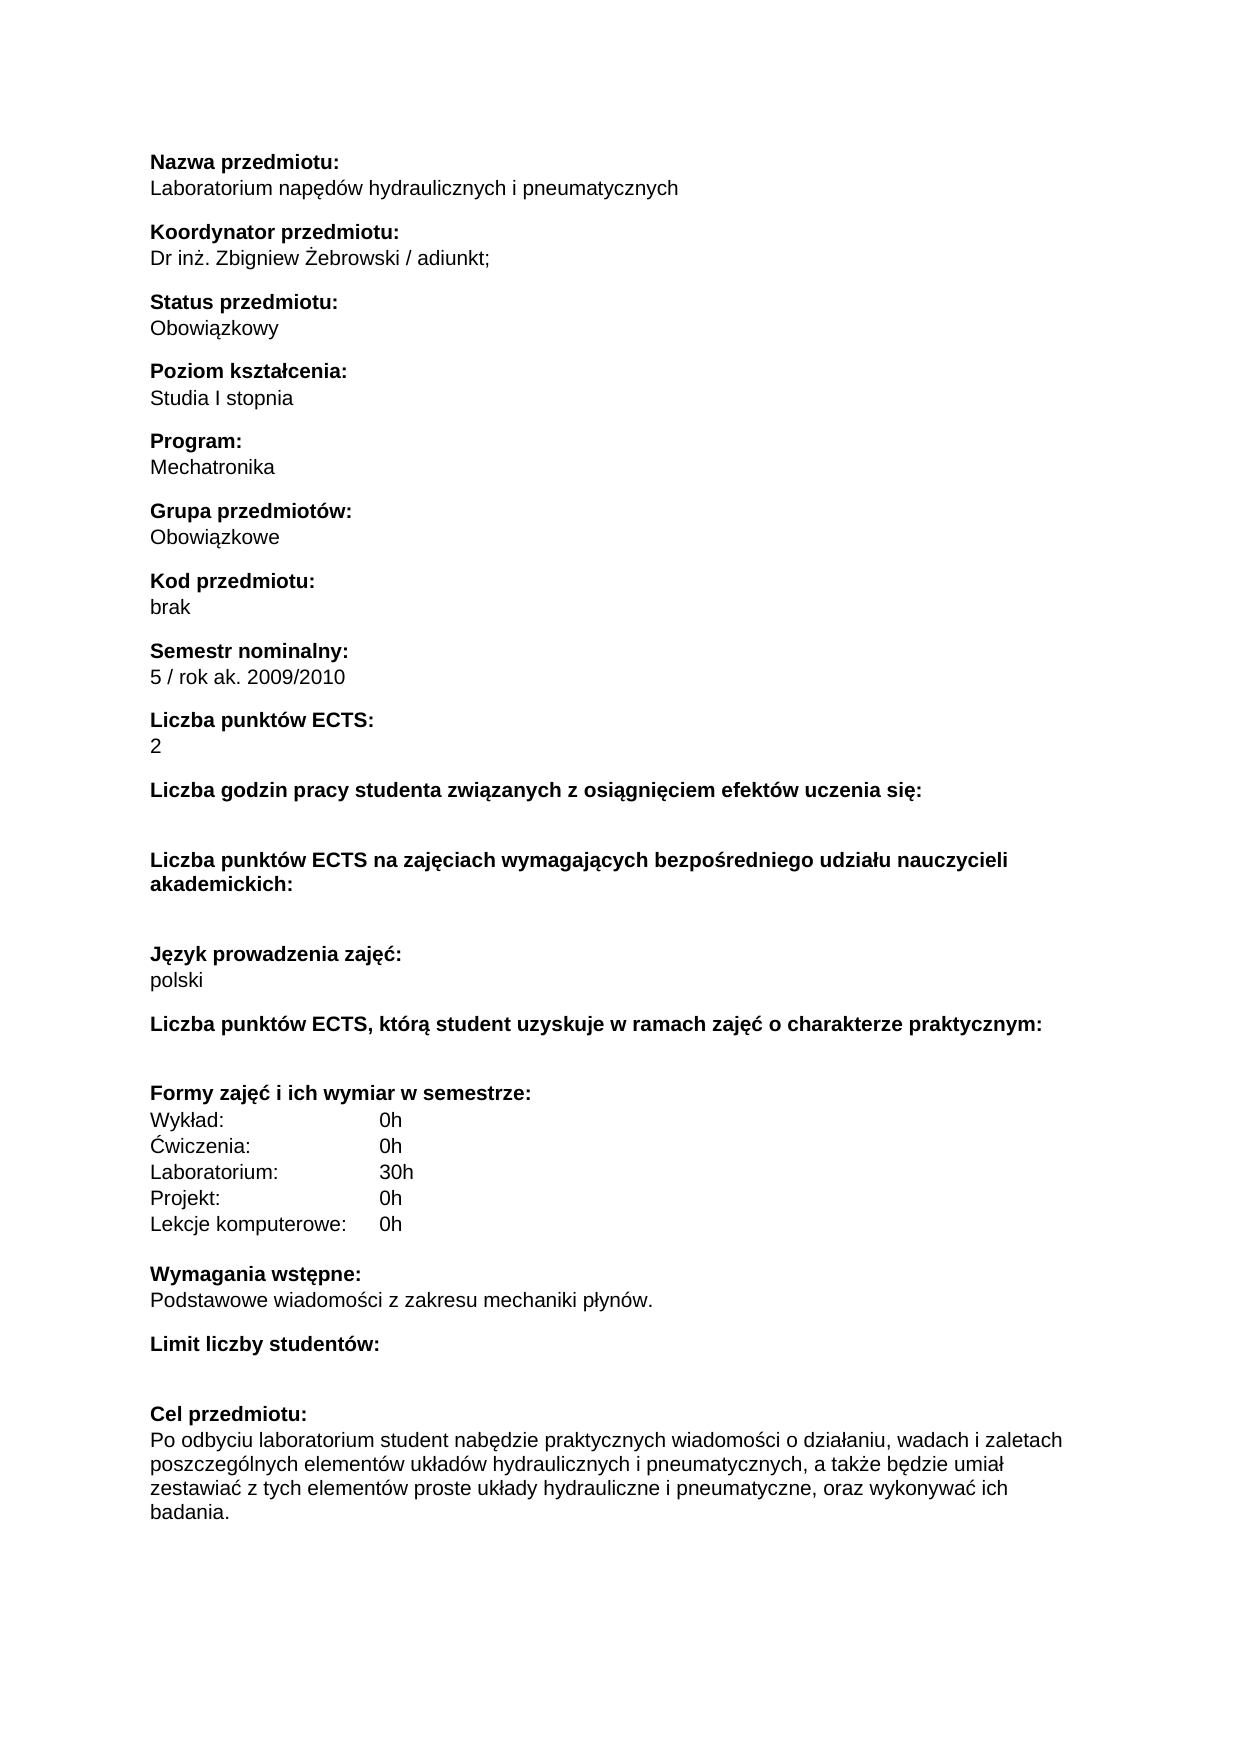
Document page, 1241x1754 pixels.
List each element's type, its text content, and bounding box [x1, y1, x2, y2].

table_cell 0h [369, 1210, 597, 1236]
text Liczba punktów ECTS na zajęciach wymagających bezpośredniego udziału nauczycieli akademickich: [150, 848, 1090, 896]
table_cell Ćwiczenia: [140, 1134, 367, 1158]
table_cell Laboratorium: [140, 1160, 367, 1184]
table_cell Lekcje komputerowe: [140, 1212, 367, 1236]
text Obowiązkowy [150, 316, 1090, 339]
table_cell 0h [369, 1132, 597, 1158]
text Studia I stopnia [150, 385, 1090, 409]
text Kod przedmiotu: [150, 569, 1090, 593]
text Dr inż. Zbigniew Żebrowski / adiunkt; [150, 246, 1090, 270]
text Podstawowe wiadomości z zakresu mechaniki płynów. [150, 1288, 1090, 1312]
text Wymagania wstępne: [150, 1262, 1090, 1286]
table_header Wykład: [140, 1108, 367, 1132]
text brak [150, 595, 1090, 619]
text Laboratorium napędów hydraulicznych i pneumatycznych [150, 176, 1090, 200]
text Nazwa przedmiotu: [150, 150, 1090, 174]
text Status przedmiotu: [150, 289, 1090, 313]
text polski [150, 968, 1090, 992]
text Program: [150, 429, 1090, 453]
table_cell Projekt: [140, 1186, 367, 1210]
text Formy zajęć i ich wymiar w semestrze: [150, 1081, 1090, 1105]
text Limit liczby studentów: [150, 1332, 1090, 1356]
text Obowiązkowe [150, 525, 1090, 549]
table_cell 0h [369, 1184, 597, 1210]
text Grupa przedmiotów: [150, 499, 1090, 523]
text Poziom kształcenia: [150, 359, 1090, 383]
text 5 / rok ak. 2009/2010 [150, 664, 1090, 688]
table_cell 30h [369, 1158, 597, 1184]
text Język prowadzenia zajęć: [150, 942, 1090, 966]
text Koordynator przedmiotu: [150, 220, 1090, 244]
text Liczba punktów ECTS, którą student uzyskuje w ramach zajęć o charakterze praktycznym: [150, 1011, 1090, 1035]
text Mechatronika [150, 455, 1090, 479]
table_header 0h [369, 1108, 597, 1132]
text Po odbyciu laboratorium student nabędzie praktycznych wiadomości o działaniu, wadach i zaletach poszczególnych elementów układów hydraulicznych i pneumatycznych, a także będzie umiał zestawiać z tych elementów proste układy hydrauliczne i pneumatyczne, oraz wykonywać ich badania. [150, 1428, 1090, 1523]
text 2 [150, 734, 1090, 758]
text Liczba godzin pracy studenta związanych z osiągnięciem efektów uczenia się: [150, 778, 1090, 802]
text Semestr nominalny: [150, 638, 1090, 662]
text Cel przedmiotu: [150, 1402, 1090, 1426]
text Liczba punktów ECTS: [150, 708, 1090, 732]
